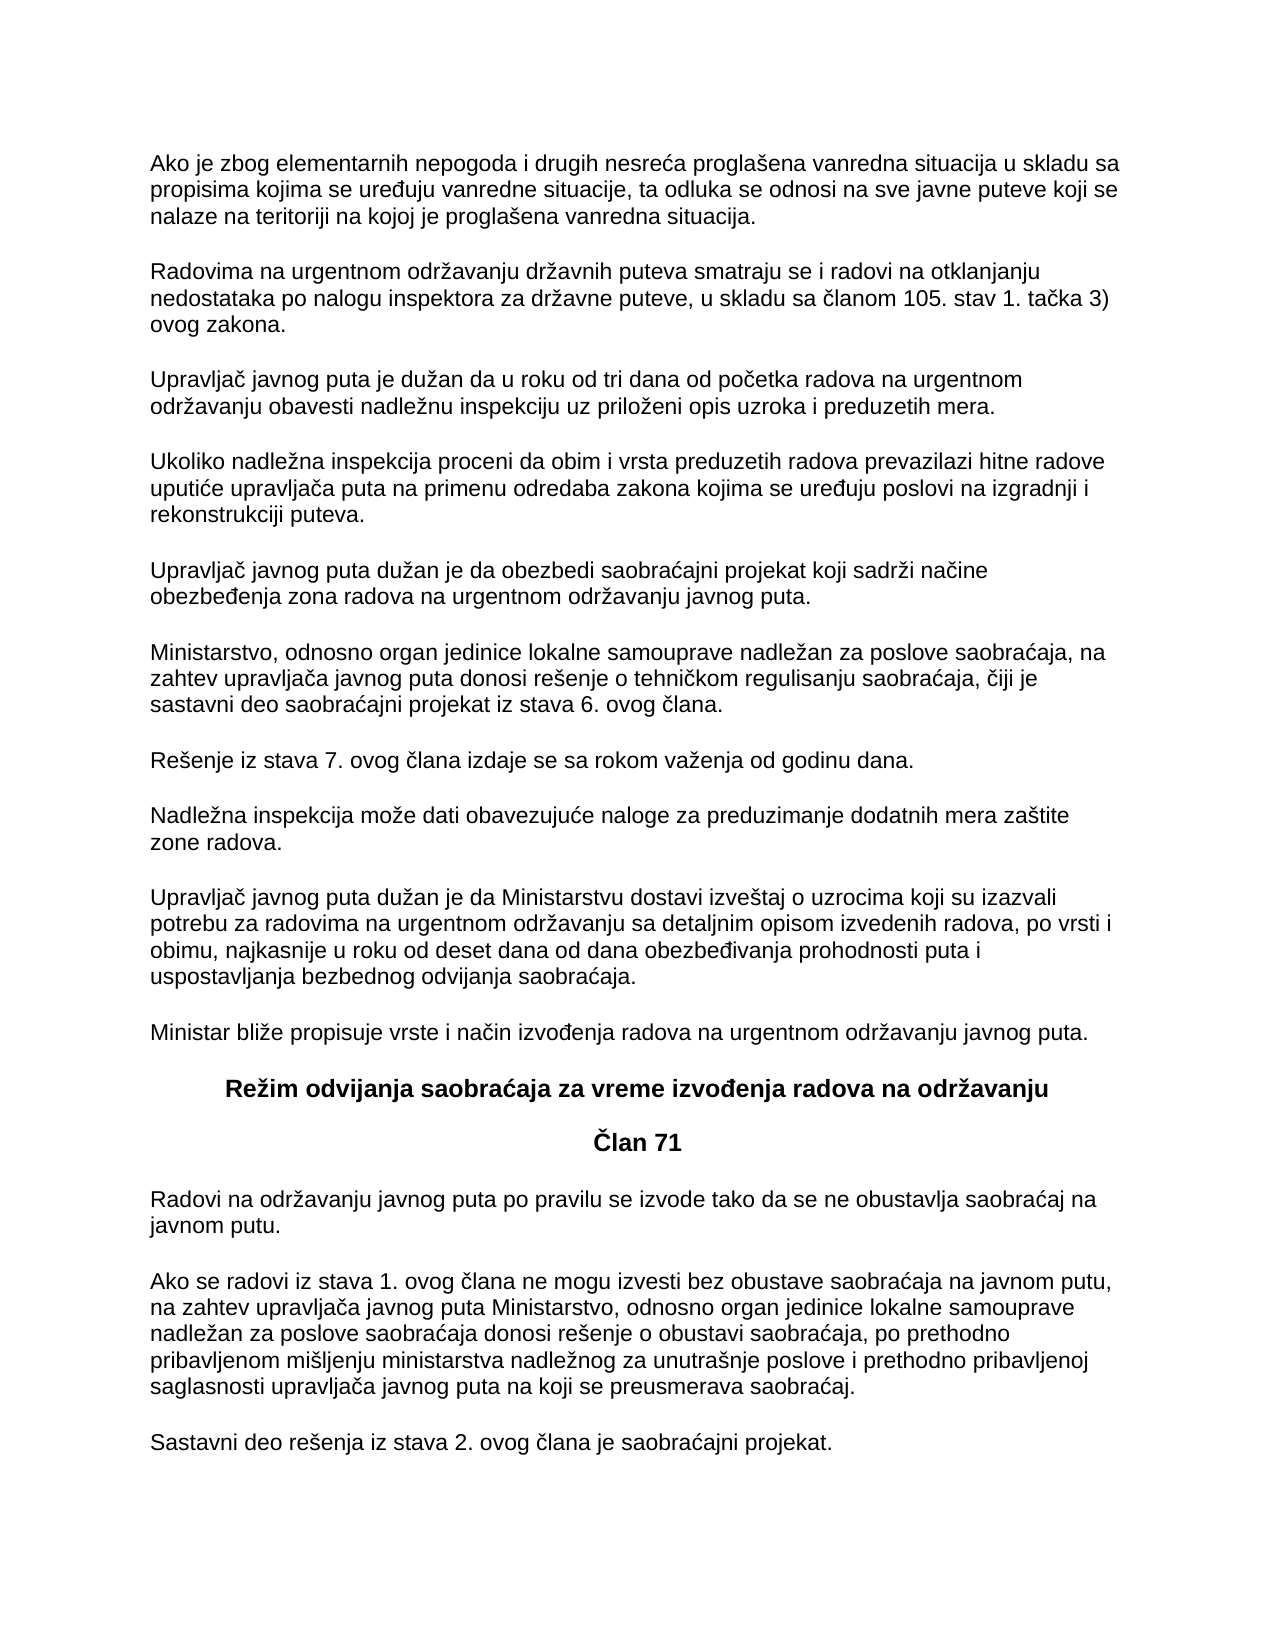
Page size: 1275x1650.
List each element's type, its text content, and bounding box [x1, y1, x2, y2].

text Ministar bliže propisuje vrste i način izvođenja radova na urgentnom održavanju javnog puta. [150, 1019, 1125, 1045]
text Član 71 [150, 1128, 1125, 1157]
text Režim odvijanja saobraćaja za vreme izvođenja radova na održavanju [150, 1074, 1125, 1103]
text Upravljač javnog puta dužan je da obezbedi saobraćajni projekat koji sadrži načine obezbeđenja zona radova na urgentnom održavanju javnog puta. [150, 557, 1125, 609]
text Radovima na urgentnom održavanju državnih puteva smatraju se i radovi na otklanjanju nedostataka po nalogu inspektora za državne puteve, u skladu sa članom 105. stav 1. tačka 3) ovog zakona. [150, 258, 1125, 337]
text Ako je zbog elementarnih nepogoda i drugih nesreća proglašena vanredna situacija u skladu sa propisima kojima se uređuju vanredne situacije, ta odluka se odnosi na sve javne puteve koji se nalaze na teritoriji na kojoj je proglašena vanredna situacija. [150, 150, 1125, 229]
text Rešenje iz stava 7. ovog člana izdaje se sa rokom važenja od godinu dana. [150, 747, 1125, 773]
text Nadležna inspekcija može dati obavezujuće naloge za preduzimanje dodatnih mera zaštite zone radova. [150, 802, 1125, 855]
text Ako se radovi iz stava 1. ovog člana ne mogu izvesti bez obustave saobraćaja na javnom putu, na zahtev upravljača javnog puta Ministarstvo, odnosno organ jedinice lokalne samouprave nadležan za poslove saobraćaja donosi rešenje o obustavi saobraćaja, po prethodno pribavljenom mišljenju ministarstva nadležnog za unutrašnje poslove i prethodno pribavljenoj saglasnosti upravljača javnog puta na koji se preusmerava saobraćaj. [150, 1268, 1125, 1399]
text Ukoliko nadležna inspekcija proceni da obim i vrsta preduzetih radova prevazilazi hitne radove uputiće upravljača puta na primenu odredaba zakona kojima se uređuju poslovi na izgradnji i rekonstrukciji puteva. [150, 448, 1125, 527]
text Upravljač javnog puta dužan je da Ministarstvu dostavi izveštaj o uzrocima koji su izazvali potrebu za radovima na urgentnom održavanju sa detaljnim opisom izvedenih radova, po vrsti i obimu, najkasnije u roku od deset dana od dana obezbeđivanja prohodnosti puta i uspostavljanja bezbednog odvijanja saobraćaja. [150, 884, 1125, 989]
text Radovi na održavanju javnog puta po pravilu se izvode tako da se ne obustavlja saobraćaj na javnom putu. [150, 1186, 1125, 1238]
text Upravljač javnog puta je dužan da u roku od tri dana od početka radova na urgentnom održavanju obavesti nadležnu inspekciju uz priloženi opis uzroka i preduzetih mera. [150, 366, 1125, 419]
text Sastavni deo rešenja iz stava 2. ovog člana je saobraćajni projekat. [150, 1429, 1125, 1455]
text Ministarstvo, odnosno organ jedinice lokalne samouprave nadležan za poslove saobraćaja, na zahtev upravljača javnog puta donosi rešenje o tehničkom regulisanju saobraćaja, čiji je sastavni deo saobraćajni projekat iz stava 6. ovog člana. [150, 638, 1125, 717]
